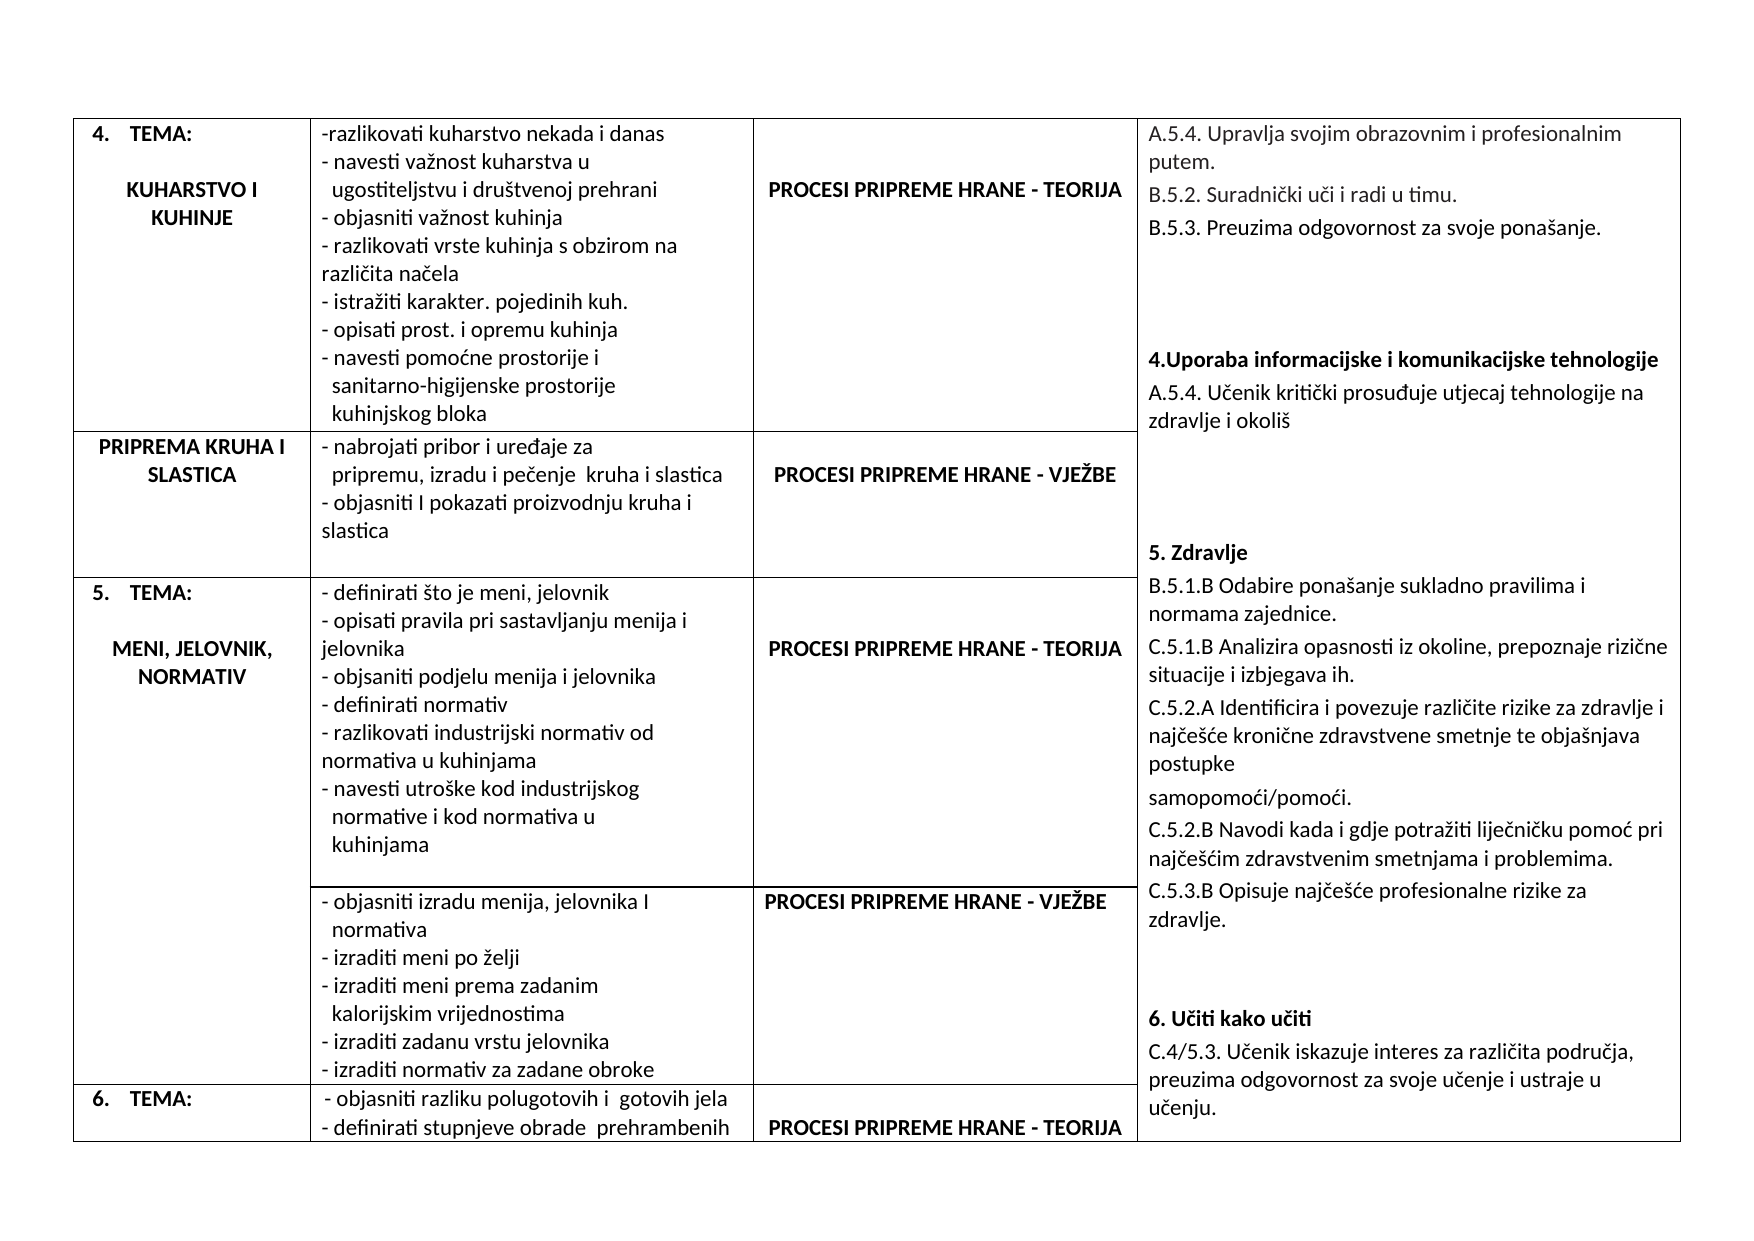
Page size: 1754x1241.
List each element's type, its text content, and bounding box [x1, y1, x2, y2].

table_cell - nabrojati pribor i uređaje za pripremu, izradu i pečenje kruha i slastica - objasniti I pokazati proizvodnju kruha i slastica [311, 432, 753, 577]
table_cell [754, 1085, 1137, 1141]
table_cell PRIPREMA KRUHA I SLASTICA [74, 432, 310, 577]
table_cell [754, 119, 1137, 431]
table_cell TEMA: MENI, JELOVNIK, NORMATIV [74, 578, 310, 1083]
table_cell - definirati što je meni, jelovnik - opisati pravila pri sastavljanju menija i jelovnika - objsaniti podjelu menija i jelovnika - definirati normativ - razlikovati industrijski normativ od normativa u kuhinjama - navesti utroške kod industrijskog normative i kod normativa u kuhinjama [311, 578, 753, 886]
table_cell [311, 1085, 753, 1141]
table_cell PROCESI PRIPREME HRANE - TEORIJA [754, 578, 1137, 886]
table_cell -razlikovati kuharstvo nekada i danas - navesti važnost kuharstva u ugostiteljstvu i društvenoj prehrani - objasniti važnost kuhinja - razlikovati vrste kuhinja s obzirom na različita načela - istražiti karakter. pojedinih kuh. - opisati prost. i opremu kuhinja - navesti pomoćne prostorije i sanitarno-higijenske prostorije kuhinjskog bloka [311, 119, 753, 431]
table_cell PROCESI PRIPREME HRANE - VJEŽBE [754, 432, 1137, 577]
table_cell - objasniti izradu menija, jelovnika I normativa - izraditi meni po želji - izraditi meni prema zadanim kalorijskim vrijednostima - izraditi zadanu vrstu jelovnika - izraditi normativ za zadane obroke [311, 888, 753, 1083]
table_cell TEMA: KUHARSTVO I KUHINJE [74, 119, 310, 431]
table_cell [74, 1085, 310, 1141]
table_cell PROCESI PRIPREME HRANE - VJEŽBE [754, 888, 1137, 1083]
